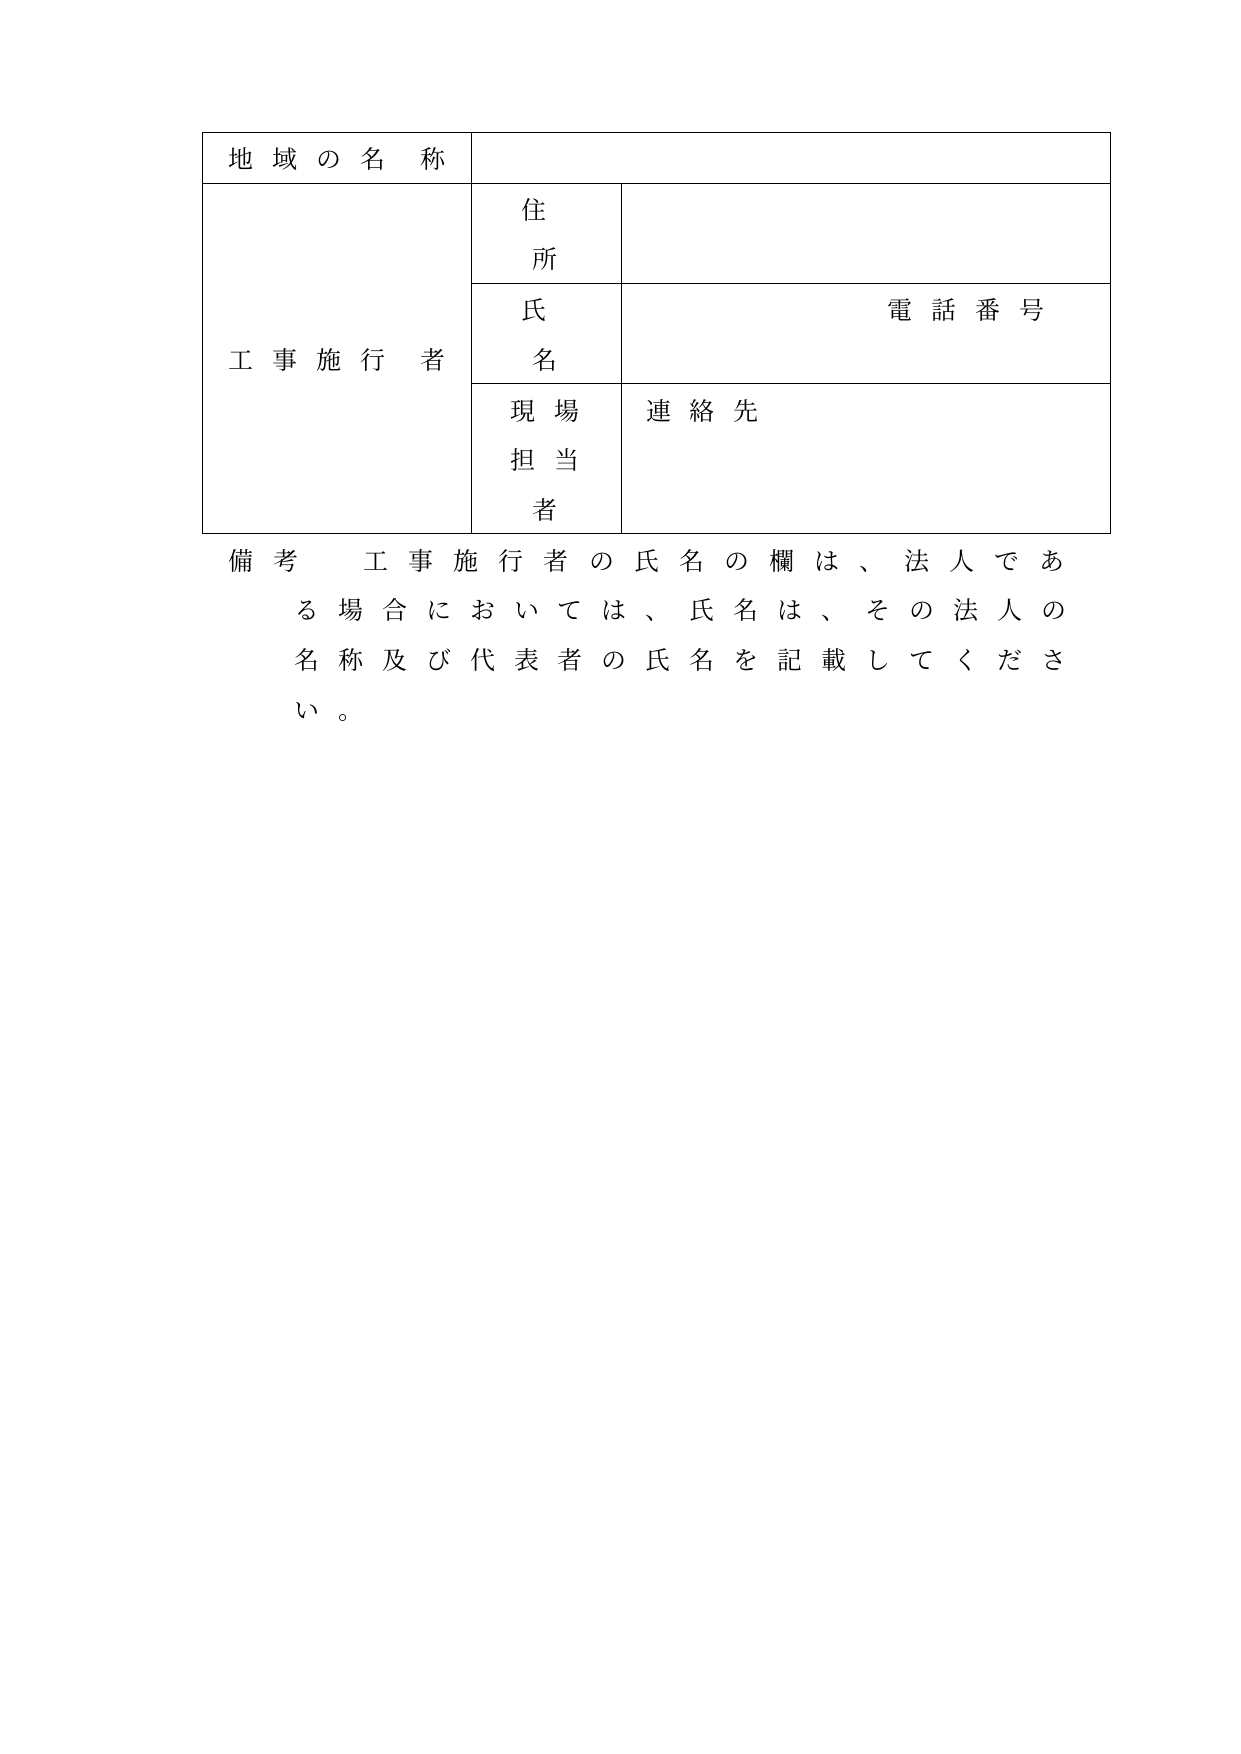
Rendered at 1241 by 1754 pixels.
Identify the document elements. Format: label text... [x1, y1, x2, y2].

table_cell 住所 [472, 184, 621, 283]
table_cell [472, 133, 1110, 182]
table_cell 事業区域に含まれる 地域の名称 [203, 133, 471, 182]
table_cell [622, 184, 1110, 283]
table_cell 連絡先 [622, 384, 1110, 533]
table_cell 電話番号 [622, 284, 1110, 383]
text 備考 工事施行者の氏名の欄は、法人である場合においては、氏名は、その法人の名称及び代表者の氏名を記載してください。 [209, 534, 1085, 733]
table_cell 氏名 [472, 284, 621, 383]
table_cell 工事施行者 [203, 184, 471, 533]
table_cell 現場担当者 [472, 384, 621, 533]
